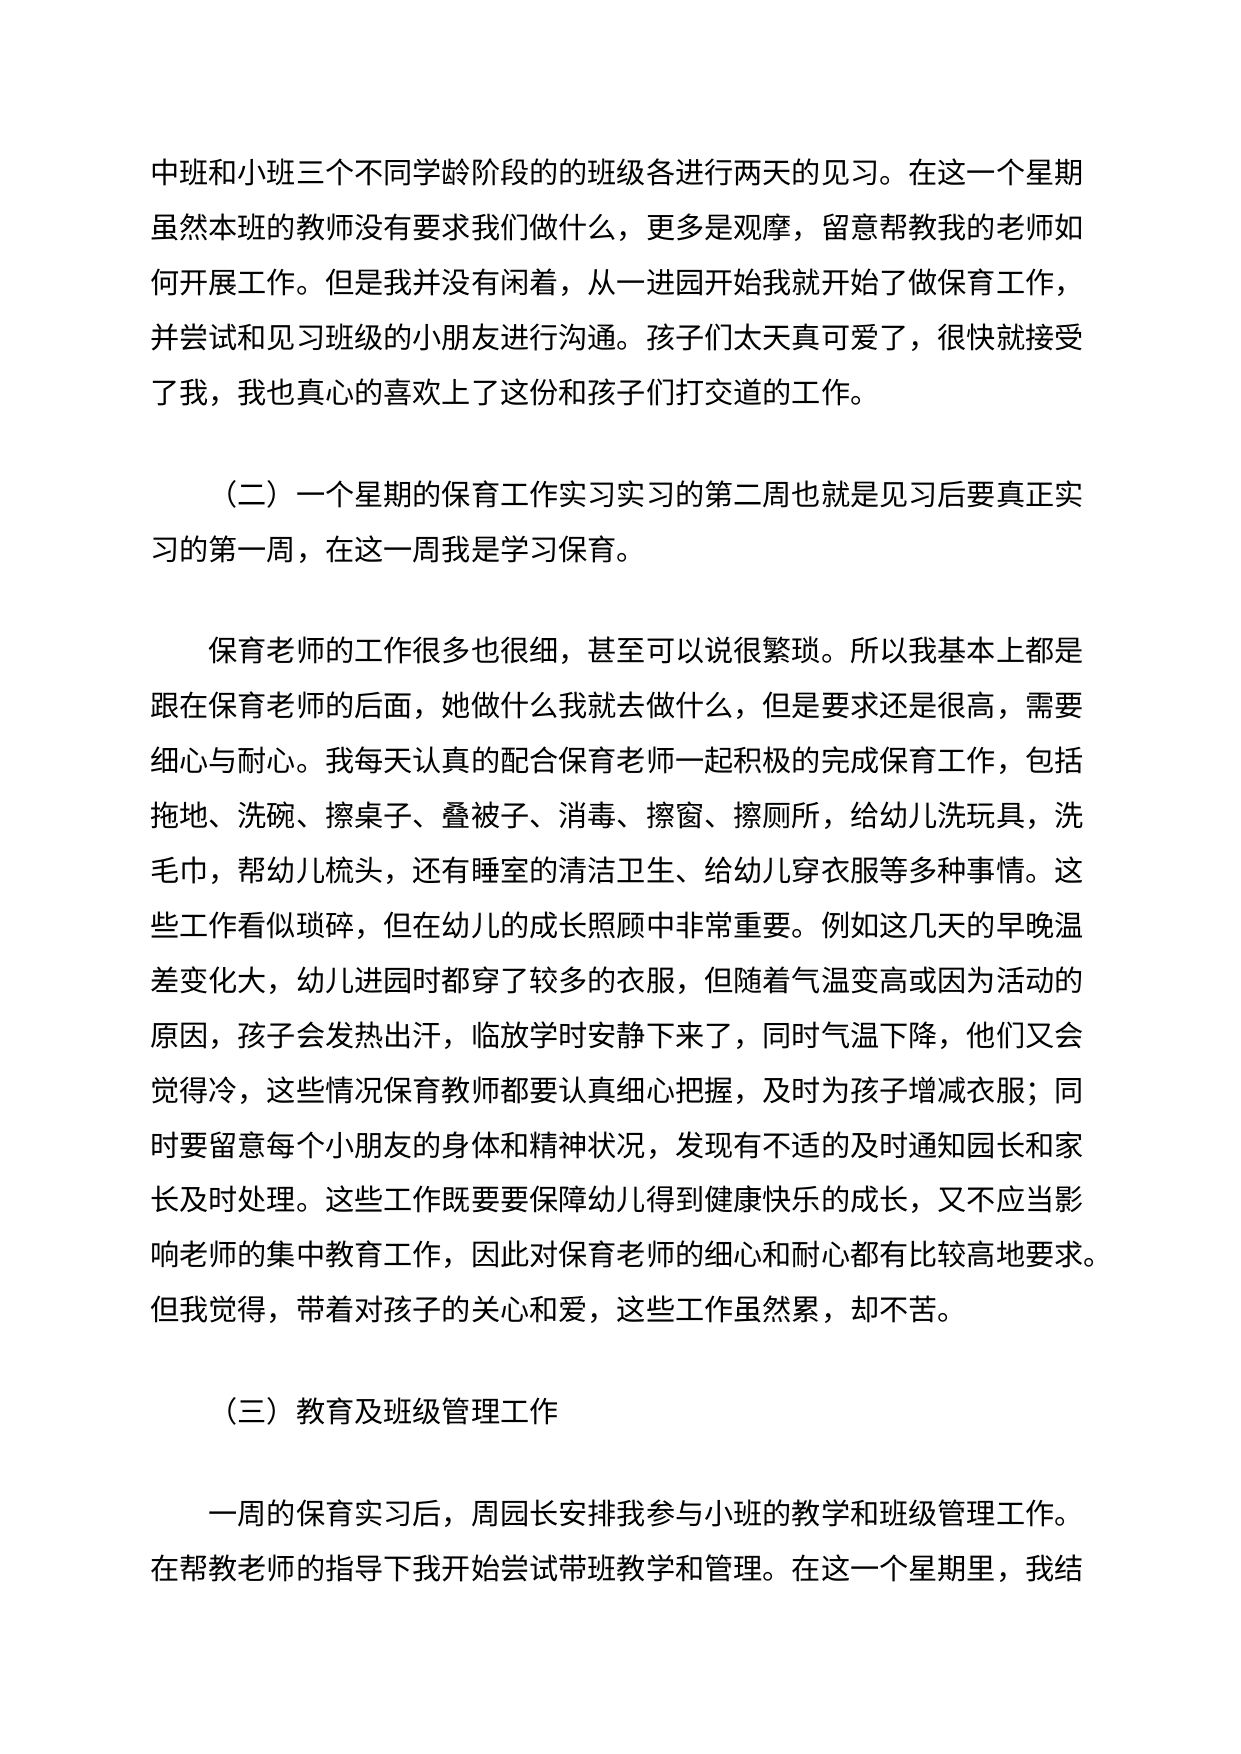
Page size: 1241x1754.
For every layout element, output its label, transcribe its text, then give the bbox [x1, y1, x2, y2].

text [150, 150, 1090, 412]
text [150, 1490, 1090, 1587]
text （二）一个星期的保育工作实习实习的第二周也就是见习后要真正实习的第一周，在这一周我是学习保育。 [150, 471, 1090, 568]
text （三）教育及班级管理工作 [150, 1388, 1090, 1431]
text 保育老师的工作很多也很细，甚至可以说很繁琐。所以我基本上都是跟在保育老师的后面，她做什么我就去做什么，但是要求还是很高，需要细心与耐心。我每天认真的配合保育老师一起积极的完成保育工作，包括拖地、洗碗、擦桌子、叠被子、消毒、擦窗、擦厕所，给幼儿洗玩具，洗毛巾，帮幼儿梳头，还有睡室的清洁卫生、给幼儿穿衣服等多种事情。这些工作看似琐碎，但在幼儿的成长照顾中非常重要。例如这几天的早晚温差变化大，幼儿进园时都穿了较多的衣服，但随着气温变高或因为活动的原因，孩子会发热出汗，临放学时安静下来了，同时气温下降，他们又会觉得冷，这些情况保育教师都要认真细心把握，及时为孩子增减衣服；同时要留意每个小朋友的身体和精神状况，发现有不适的及时通知园长和家长及时处理。这些工作既要要保障幼儿得到健康快乐的成长，又不应当影响老师的集中教育工作，因此对保育老师的细心和耐心都有比较高地要求。但我觉得，带着对孩子的关心和爱，这些工作虽然累，却不苦。 [150, 628, 1090, 1329]
